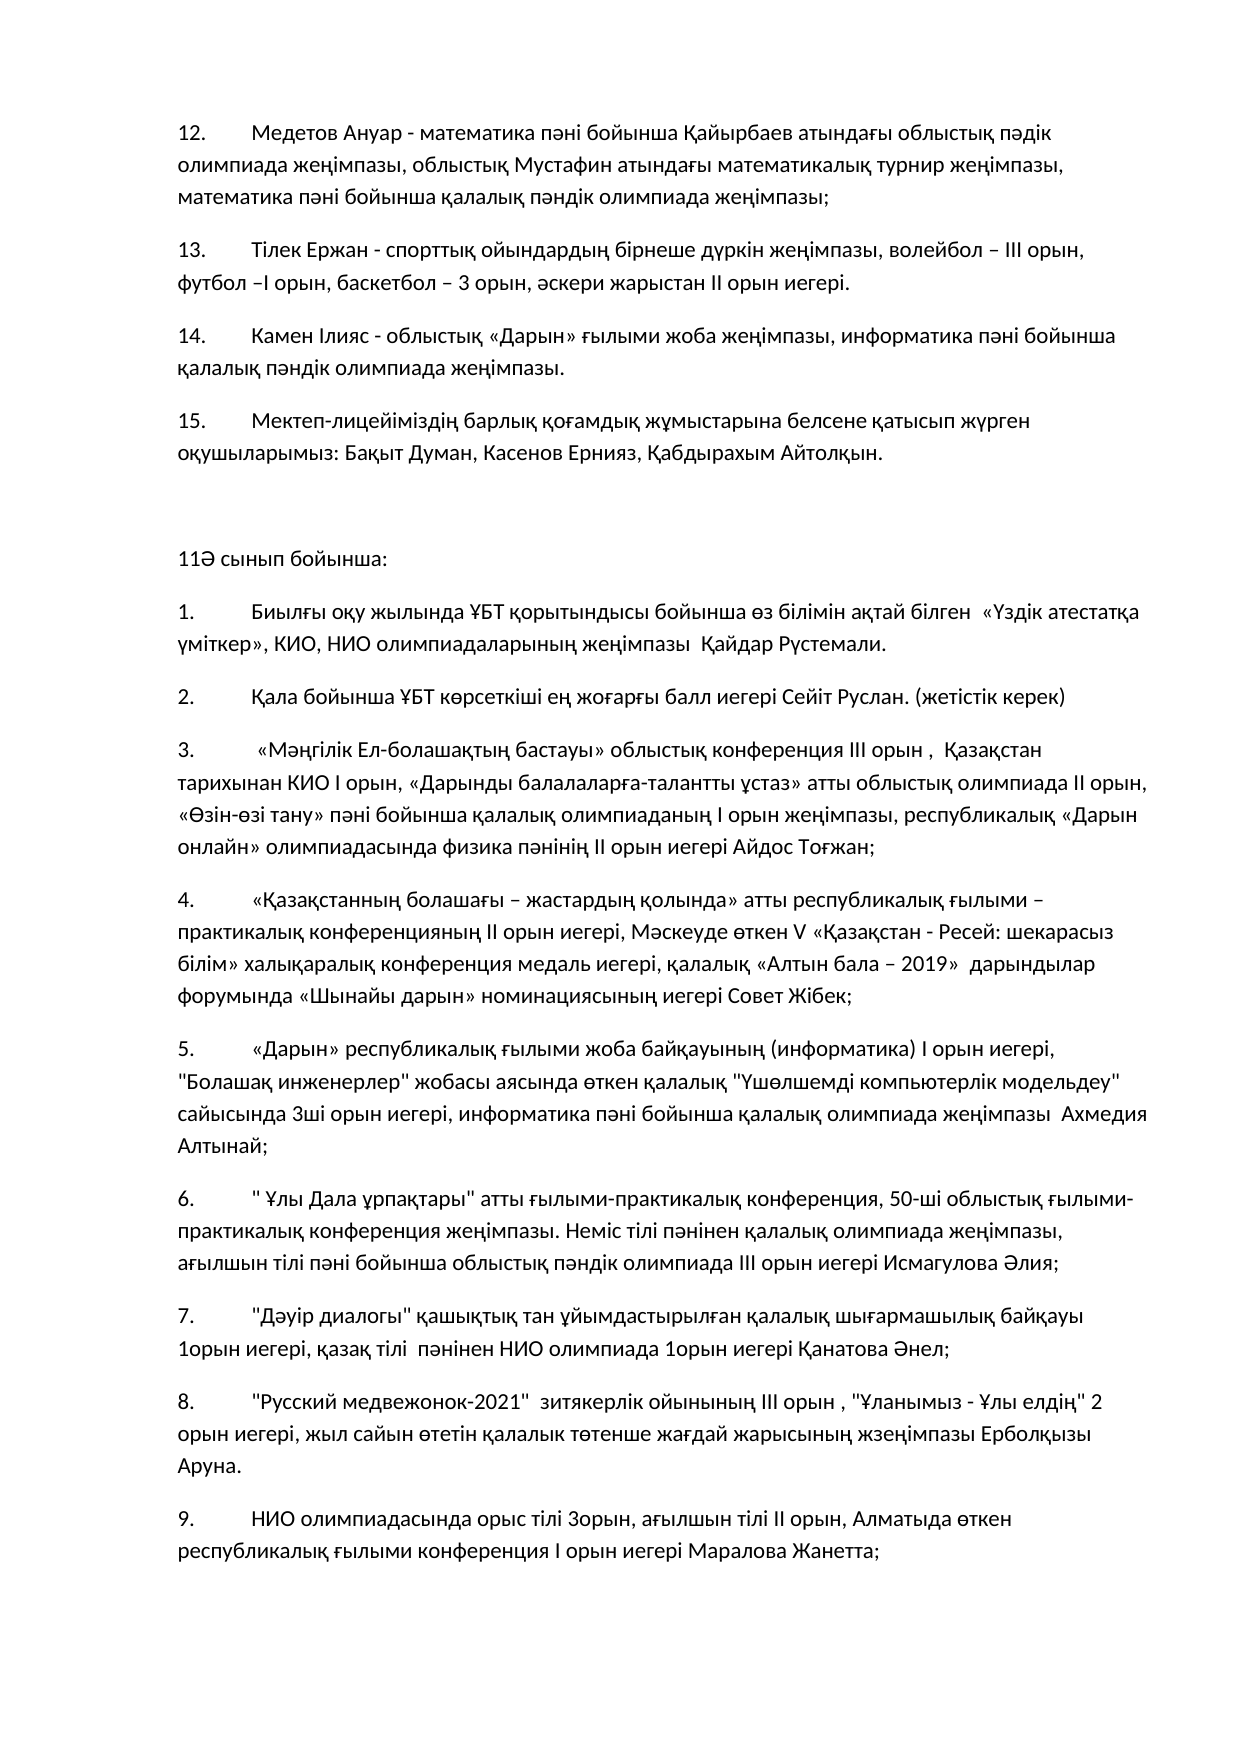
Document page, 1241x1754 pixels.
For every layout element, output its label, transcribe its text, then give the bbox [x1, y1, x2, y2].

text 11Ә сынып бойынша: [177, 544, 1152, 572]
text 9. НИО олимпиадасында орыс тілі 3орын, ағылшын тілі ІІ орын, Алматыда өткен республикалық ғылыми конференция І орын иегері Маралова Жанетта; [177, 1504, 1152, 1564]
text 7. "Дәуір диалогы" қашықтық тан ұйымдастырылған қалалық шығармашылық байқауы 1орын иегері, қазақ тілі пәнінен НИО олимпиада 1орын иегері Қанатова Әнел; [177, 1302, 1152, 1362]
text 5. «Дарын» республикалық ғылыми жоба байқауының (информатика) І орын иегері, "Болашақ инженерлер" жобасы аясында өткен қалалық "Үшөлшемді компьютерлік модельдеу" сайысында 3ші орын иегері, информатика пәні бойынша қалалық олимпиада жеңімпазы Ахмедия Алтынай; [177, 1034, 1152, 1159]
text 4. «Қазақстанның болашағы – жастардың қолында» атты республикалық ғылыми – практикалық конференцияның ІІ орын иегері, Мәскеуде өткен V «Қазақстан - Ресей: шекарасыз білім» халықаралық конференция медаль иегері, қалалық «Алтын бала – 2019» дарындылар форумында «Шынайы дарын» номинациясының иегері Совет Жібек; [177, 885, 1152, 1009]
text 8. "Русский медвежонок-2021" зитякерлік ойынының ІІІ орын , "Ұланымыз - Ұлы елдің" 2 орын иегері, жыл сайын өтетін қалалык төтенше жағдай жарысының жзеңімпазы Ерболқызы Аруна. [177, 1387, 1152, 1479]
text 6. " Ұлы Дала ұрпақтары" атты ғылыми-практикалық конференция, 50-ші облыстық ғылыми-практикалық конференция жеңімпазы. Неміс тілі пәнінен қалалық олимпиада жеңімпазы, ағылшын тілі пәні бойынша облыстық пәндік олимпиада ІІІ орын иегері Исмагулова Әлия; [177, 1184, 1152, 1277]
text 14. Камен Ілияс - облыстық «Дарын» ғылыми жоба жеңімпазы, информатика пәні бойынша қалалық пәндік олимпиада жеңімпазы. [177, 321, 1152, 381]
text 2. Қала бойынша ҰБТ көрсеткіші ең жоғарғы балл иегері Сейіт Руслан. (жетістік керек) [177, 682, 1152, 710]
text 13. Тілек Ержан - спорттық ойындардың бірнеше дүркін жеңімпазы, волейбол – ІІІ орын, футбол –І орын, баскетбол – 3 орын, әскери жарыстан ІІ орын иегері. [177, 236, 1152, 296]
text 1. Биылғы оқу жылында ҰБТ қорытындысы бойынша өз білімін ақтай білген «Үздік атестатқа үміткер», КИО, НИО олимпиадаларының жеңімпазы Қайдар Рүстемали. [177, 597, 1152, 657]
text 3. «Мәңгілік Ел-болашақтың бастауы» облыстық конференция ІІІ орын , Қазақстан тарихынан КИО І орын, «Дарынды балалаларға-талантты ұстаз» атты облыстық олимпиада ІІ орын, «Өзін-өзі тану» пәні бойынша қалалық олимпиаданың І орын жеңімпазы, республикалық «Дарын онлайн» олимпиадасында физика пәнінің ІІ орын иегері Айдос Тоғжан; [177, 735, 1152, 860]
text 12. Медетов Ануар - математика пәні бойынша Қайырбаев атындағы облыстық пәдік олимпиада жеңімпазы, облыстық Мустафин атындағы математикалық турнир жеңімпазы, математика пәні бойынша қалалық пәндік олимпиада жеңімпазы; [177, 118, 1152, 211]
text 15. Мектеп-лицейіміздің барлық қоғамдық жұмыстарына белсене қатысып жүрген оқушыларымыз: Бақыт Думан, Касенов Ернияз, Қабдырахым Айтолқын. [177, 406, 1152, 466]
